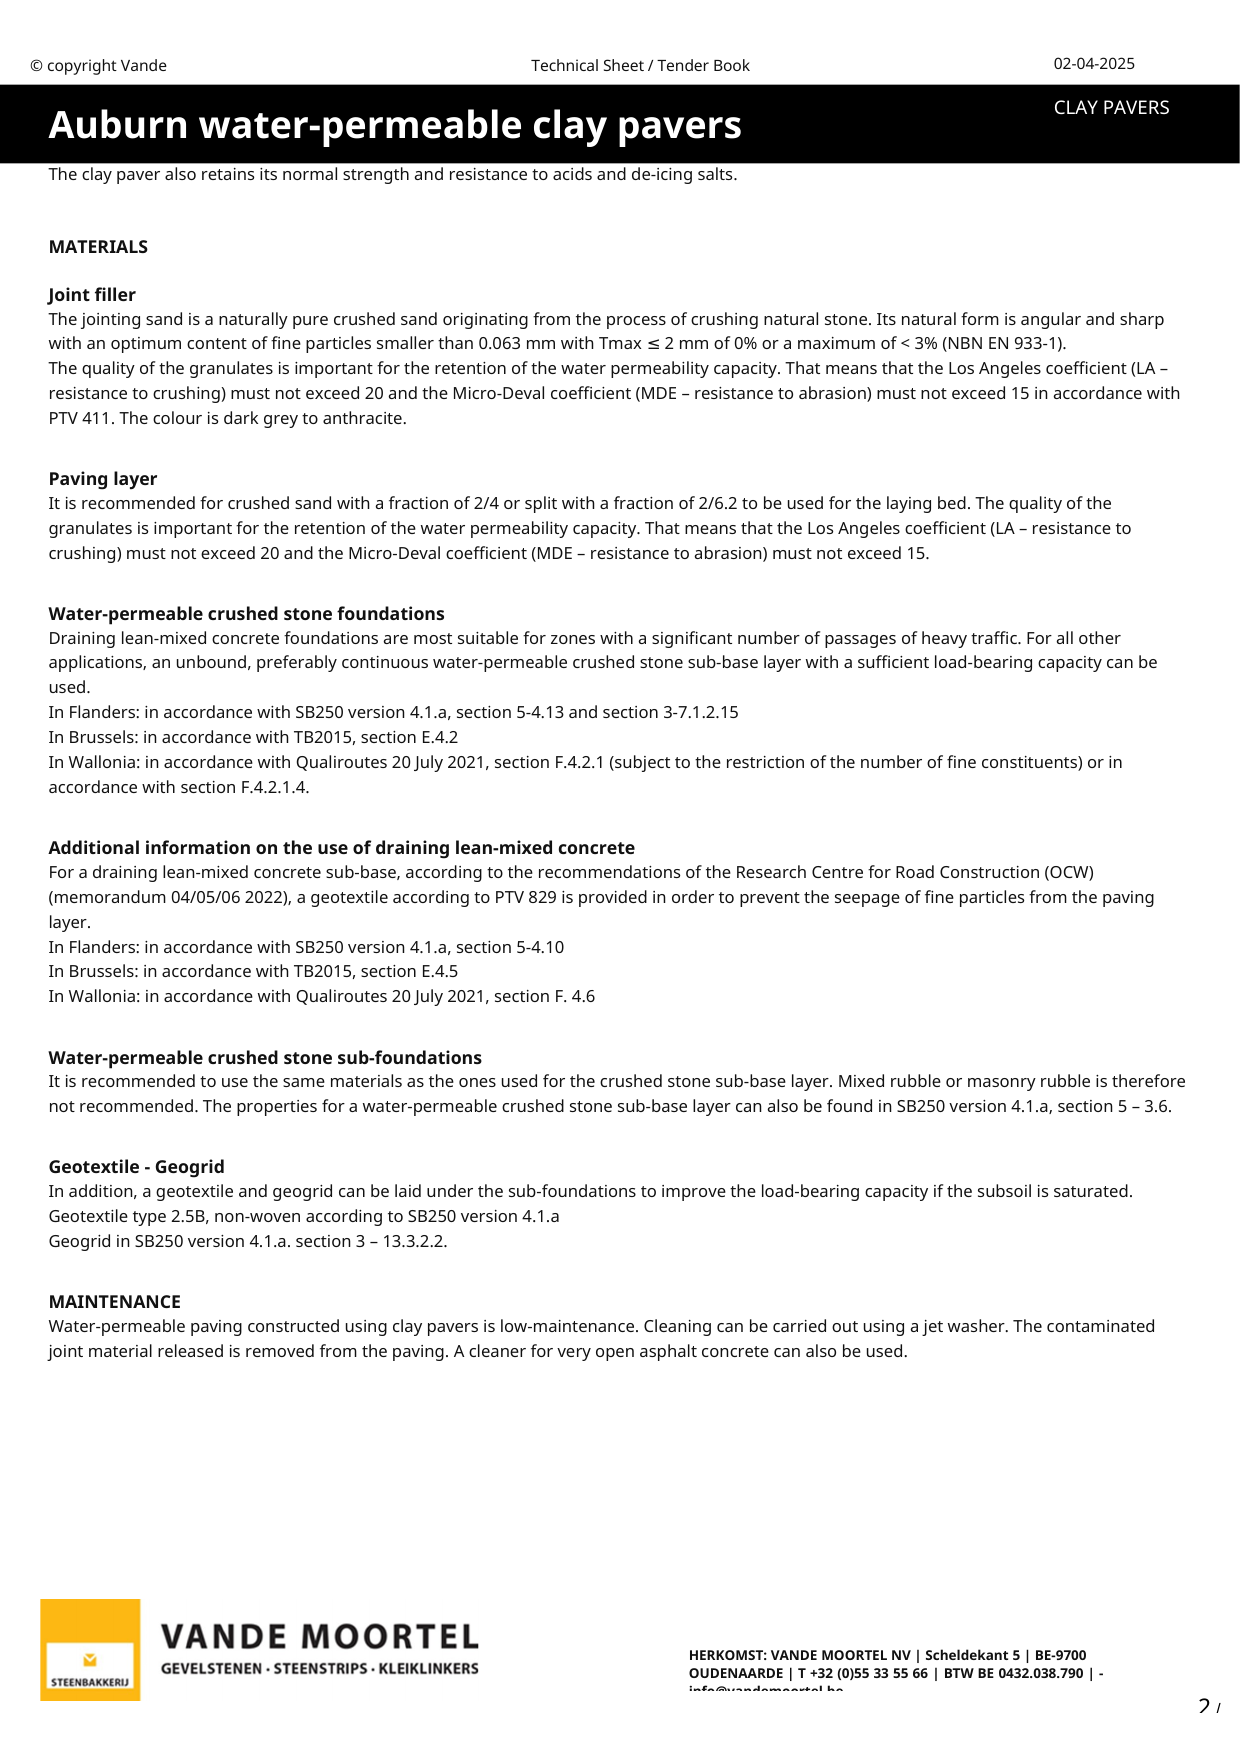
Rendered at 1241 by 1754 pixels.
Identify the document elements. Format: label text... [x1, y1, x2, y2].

text Water-permeable paving constructed using clay pavers is low-maintenance. Cleaning can be carried out using a jet washer. The contaminated joint material released is removed from the paving. A cleaner for very open asphalt concrete can also be used. [48, 1314, 1192, 1362]
subtitle Geotextile - Geogrid [48, 1155, 1240, 1179]
subtitle Additional information on the use of draining lean-mixed concrete [48, 836, 1240, 860]
subtitle Paving layer [48, 467, 1240, 491]
subtitle MATERIALS [0, 234, 1240, 282]
text Draining lean-mixed concrete foundations are most suitable for zones with a significant number of passages of heavy traffic. For all other applications, an unbound, preferably continuous water-permeable crushed stone sub-base layer with a sufficient load-bearing capacity can be used. In Flanders: in accordance with SB250 version 4.1.a, section 5-4.13 and section 3-7.1.2.15 In Brussels: in accordance with TB2015, section E.4.2 In Wallonia: in accordance with Qualiroutes 20 July 2021, section F.4.2.1 (subject to the restriction of the number of fine constituents) or in accordance with section F.4.2.1.4. [48, 626, 1192, 833]
text It is recommended for crushed sand with a fraction of 2/4 or split with a fraction of 2/6.2 to be used for the laying bed. The quality of the granulates is important for the retention of the water permeability capacity. That means that the Los Angeles coefficient (LA – resistance to crushing) must not exceed 20 and the Micro-Deval coefficient (MDE – resistance to abrasion) must not exceed 15. [48, 492, 1192, 598]
subtitle Joint filler [48, 282, 1240, 307]
text In addition, a geotextile and geogrid can be laid under the sub-foundations to improve the load-bearing capacity if the subsoil is saturated. Geotextile type 2.5B, non-woven according to SB250 version 4.1.a Geogrid in SB250 version 4.1.a. section 3 – 13.3.2.2. [48, 1180, 1192, 1287]
text The jointing sand is a naturally pure crushed sand originating from the process of crushing natural stone. Its natural form is angular and sharp with an optimum content of fine particles smaller than 0.063 mm with Tmax ≤ 2 mm of 0% or a maximum of < 3% (NBN EN 933-1). The quality of the granulates is important for the retention of the water permeability capacity. That means that the Los Angeles coefficient (LA – resistance to crushing) must not exceed 20 and the Micro-Deval coefficient (MDE – resistance to abrasion) must not exceed 15 in accordance with PTV 411. The colour is dark grey to anthracite. [48, 307, 1192, 464]
subtitle Water-permeable crushed stone sub-foundations [48, 1045, 1240, 1069]
subtitle Water-permeable crushed stone foundations [48, 602, 1240, 626]
text For a draining lean-mixed concrete sub-base, according to the recommendations of the Research Centre for Road Construction (OCW) (memorandum 04/05/06 2022), a geotextile according to PTV 829 is provided in order to prevent the seepage of fine particles from the paving layer. In Flanders: in accordance with SB250 version 4.1.a, section 5-4.10 In Brussels: in accordance with TB2015, section E.4.5 In Wallonia: in accordance with Qualiroutes 20 July 2021, section F. 4.6 [48, 861, 1192, 1042]
picture [40, 1599, 479, 1701]
subtitle MAINTENANCE [48, 1290, 1240, 1314]
text It is recommended to use the same materials as the ones used for the crushed stone sub-base layer. Mixed rubble or masonry rubble is therefore not recommended. The properties for a water-permeable crushed stone sub-base layer can also be found in SB250 version 4.1.a, section 5 – 3.6. [48, 1070, 1192, 1152]
